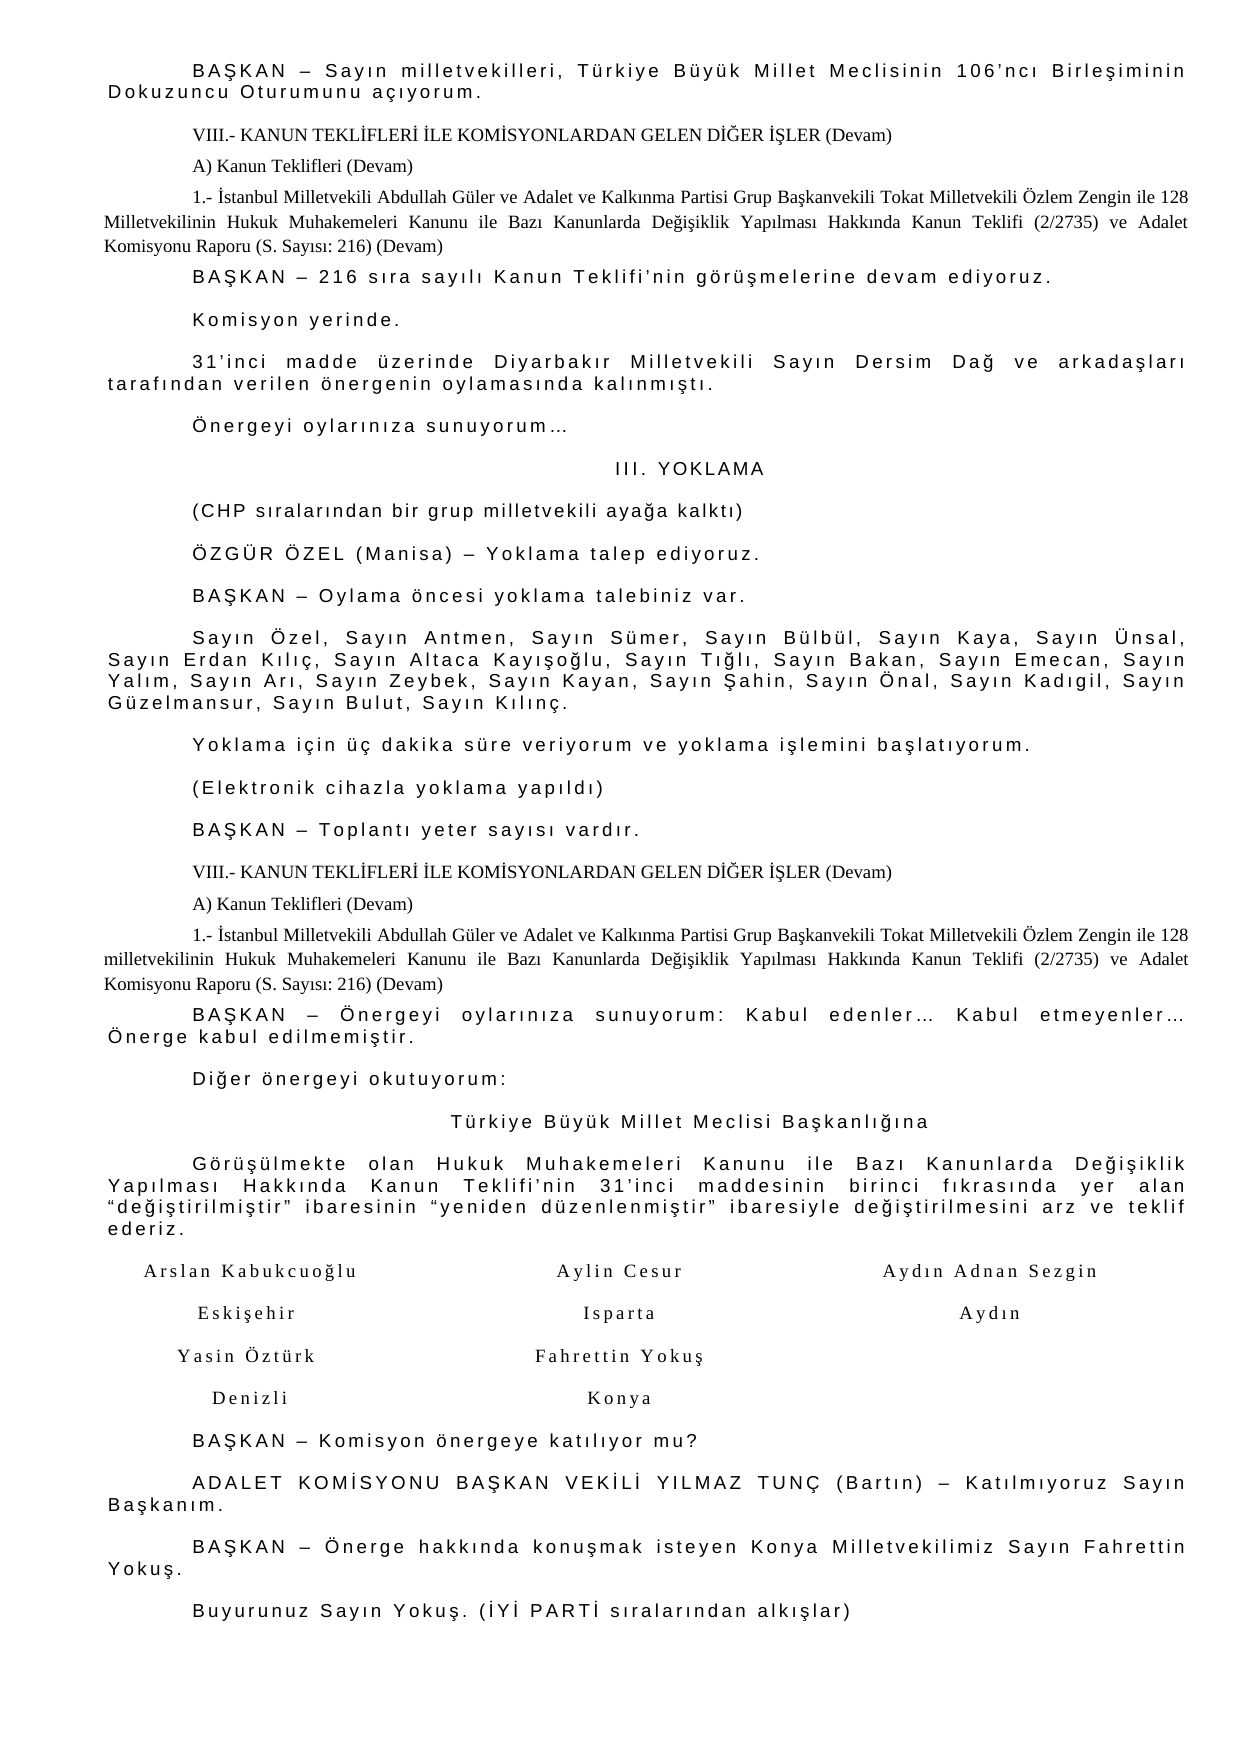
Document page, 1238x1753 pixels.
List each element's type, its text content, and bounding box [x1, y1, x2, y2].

text Yasin Öztürk Fahrettin Yokuş [108, 1345, 1186, 1366]
text III. YOKLAMA [108, 457, 1186, 479]
text ADALET KOMİSYONU BAŞKAN VEKİLİ YILMAZ TUNÇ (Bartın) – Katılmıyoruz Sayın Başkanım. [108, 1472, 1186, 1515]
text BAŞKAN – Sayın milletvekilleri, Türkiye Büyük Millet Meclisinin 106’ncı Birleşiminin Dokuzuncu Oturumunu açıyorum. [108, 60, 1186, 103]
text Arslan Kabukcuoğlu Aylin Cesur Aydın Adnan Sezgin [108, 1260, 1186, 1281]
text BAŞKAN – Önergeyi oylarınıza sunuyorum: Kabul edenler… Kabul etmeyenler… Önerge kabul edilmemiştir. [108, 1004, 1186, 1047]
text 1.- İstanbul Milletvekili Abdullah Güler ve Adalet ve Kalkınma Partisi Grup Başkanvekili Tokat Milletvekili Özlem Zengin ile 128 Milletvekilinin Hukuk Muhakemeleri Kanunu ile Bazı Kanunlarda Değişiklik Yapılması Hakkında Kanun Teklifi (2/2735) ve Adalet Komisyonu Raporu (S. Sayısı: 216) (Devam) [103, 186, 1190, 257]
text Buyurunuz Sayın Yokuş. (İYİ PARTİ sıralarından alkışlar) [108, 1600, 1186, 1621]
text Eskişehir Isparta Aydın [108, 1302, 1186, 1324]
text BAŞKAN – 216 sıra sayılı Kanun Teklifi’nin görüşmelerine devam ediyoruz. [108, 266, 1186, 288]
text Yoklama için üç dakika süre veriyorum ve yoklama işlemini başlatıyorum. [108, 734, 1186, 756]
text Denizli Konya [108, 1387, 1186, 1409]
text 31’inci madde üzerinde Diyarbakır Milletvekili Sayın Dersim Dağ ve arkadaşları tarafından verilen önergenin oylamasında kalınmıştı. [108, 351, 1186, 394]
text VIII.- KANUN TEKLİFLERİ İLE KOMİSYONLARDAN GELEN DİĞER İŞLER (Devam) [103, 124, 1190, 145]
text A) Kanun Teklifleri (Devam) [103, 892, 1190, 914]
text BAŞKAN – Önerge hakkında konuşmak isteyen Konya Milletvekilimiz Sayın Fahrettin Yokuş. [108, 1536, 1186, 1579]
text (Elektronik cihazla yoklama yapıldı) [108, 777, 1186, 798]
text Görüşülmekte olan Hukuk Muhakemeleri Kanunu ile Bazı Kanunlarda Değişiklik Yapılması Hakkında Kanun Teklifi’nin 31’inci maddesinin birinci fıkrasında yer alan “değiştirilmiştir” ibaresinin “yeniden düzenlenmiştir” ibaresiyle değiştirilmesini arz ve teklif ederiz. [108, 1153, 1186, 1239]
text Komisyon yerinde. [108, 309, 1186, 330]
text VIII.- KANUN TEKLİFLERİ İLE KOMİSYONLARDAN GELEN DİĞER İŞLER (Devam) [103, 861, 1190, 883]
text Önergeyi oylarınıza sunuyorum… [108, 415, 1186, 437]
text BAŞKAN – Oylama öncesi yoklama talebiniz var. [108, 585, 1186, 606]
text Diğer önergeyi okutuyorum: [108, 1068, 1186, 1089]
text BAŞKAN – Komisyon önergeye katılıyor mu? [108, 1429, 1186, 1451]
text A) Kanun Teklifleri (Devam) [103, 155, 1190, 176]
text BAŞKAN – Toplantı yeter sayısı vardır. [108, 819, 1186, 841]
text (CHP sıralarından bir grup milletvekili ayağa kalktı) [108, 500, 1186, 521]
text ÖZGÜR ÖZEL (Manisa) – Yoklama talep ediyoruz. [108, 542, 1186, 564]
text Türkiye Büyük Millet Meclisi Başkanlığına [108, 1110, 1186, 1132]
text 1.- İstanbul Milletvekili Abdullah Güler ve Adalet ve Kalkınma Partisi Grup Başkanvekili Tokat Milletvekili Özlem Zengin ile 128 milletvekilinin Hukuk Muhakemeleri Kanunu ile Bazı Kanunlarda Değişiklik Yapılması Hakkında Kanun Teklifi (2/2735) ve Adalet Komisyonu Raporu (S. Sayısı: 216) (Devam) [103, 923, 1190, 994]
text Sayın Özel, Sayın Antmen, Sayın Sümer, Sayın Bülbül, Sayın Kaya, Sayın Ünsal, Sayın Erdan Kılıç, Sayın Altaca Kayışoğlu, Sayın Tığlı, Sayın Bakan, Sayın Emecan, Sayın Yalım, Sayın Arı, Sayın Zeybek, Sayın Kayan, Sayın Şahin, Sayın Önal, Sayın Kadıgil, Sayın Güzelmansur, Sayın Bulut, Sayın Kılınç. [108, 627, 1186, 713]
